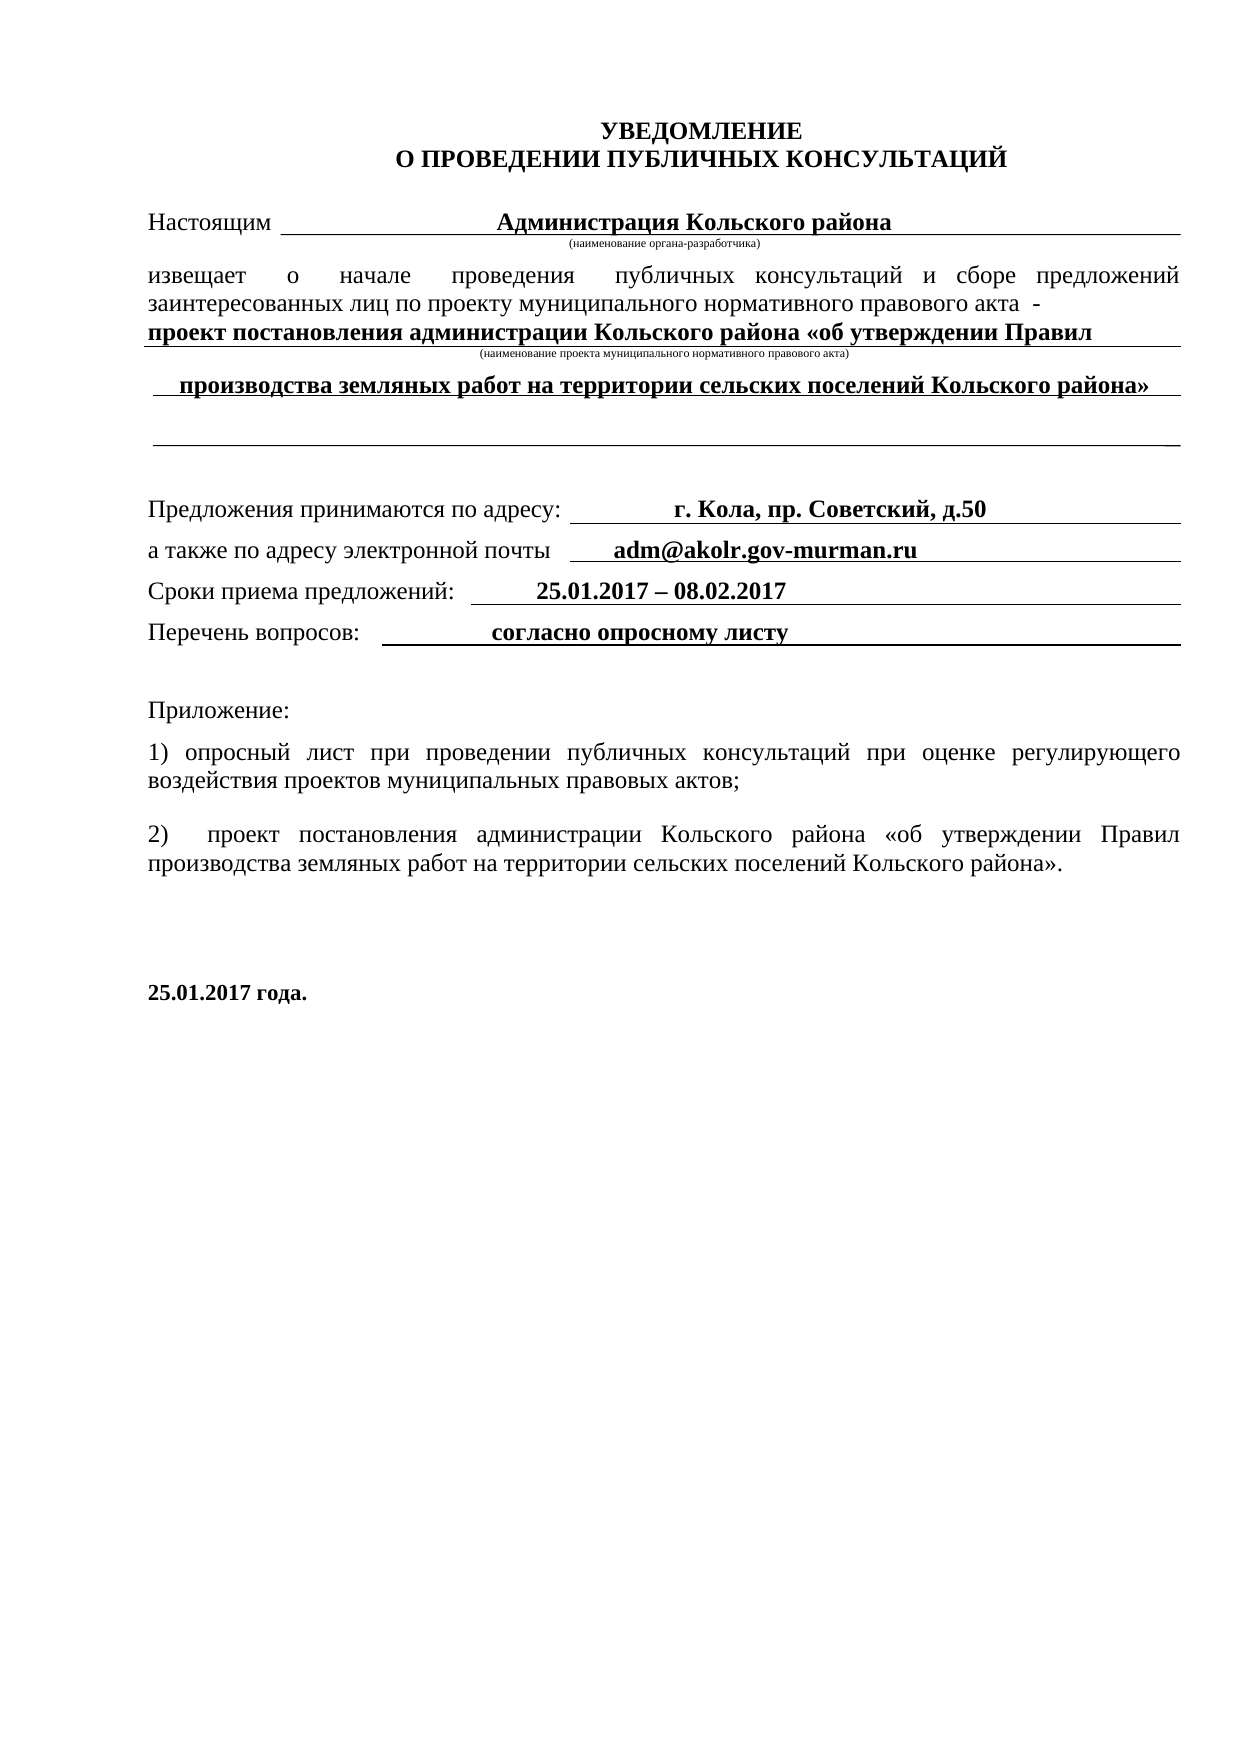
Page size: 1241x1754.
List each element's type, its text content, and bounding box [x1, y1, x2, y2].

text 25.01.2017 года. [148, 979, 1181, 1005]
text Перечень вопросов: согласно опросному листу [148, 617, 1181, 646]
text О ПРОВЕДЕНИИ ПУБЛИЧНЫХ КОНСУЛЬТАЦИЙ [148, 144, 1181, 173]
text Предложения принимаются по адресу: г. Кола, пр. Советский, д.50 [148, 494, 1181, 522]
text (наименование проекта муниципального нормативного правового акта) [148, 347, 1181, 370]
text а также по адресу электронной почты adm@akolr.gov-murman.ru [148, 535, 1181, 564]
text УВЕДОМЛЕНИЕ [148, 116, 1181, 144]
text Настоящим Администрация Кольского района [148, 207, 1181, 236]
text (наименование органа-разработчика) [148, 236, 1181, 260]
text 2) проект постановления администрации Кольского района «об утверждении Правил производства земляных работ на территории сельских поселений Кольского района». [148, 819, 1181, 877]
text Сроки приема предложений: 25.01.2017 – 08.02.2017 [148, 576, 1181, 605]
text Приложение: [148, 695, 1181, 724]
text 1) опросный лист при проведении публичных консультаций при оценке регулирующего воздействия проектов муниципальных правовых актов; [148, 737, 1181, 794]
text извещает о начале проведения публичных консультаций и сборе предложений заинтересованных лиц по проекту муниципального нормативного правового акта - [148, 260, 1181, 317]
text проект постановления администрации Кольского района «об утверждении Правил [148, 317, 1181, 346]
text производства земляных работ на территории сельских поселений Кольского района» [148, 370, 1181, 399]
